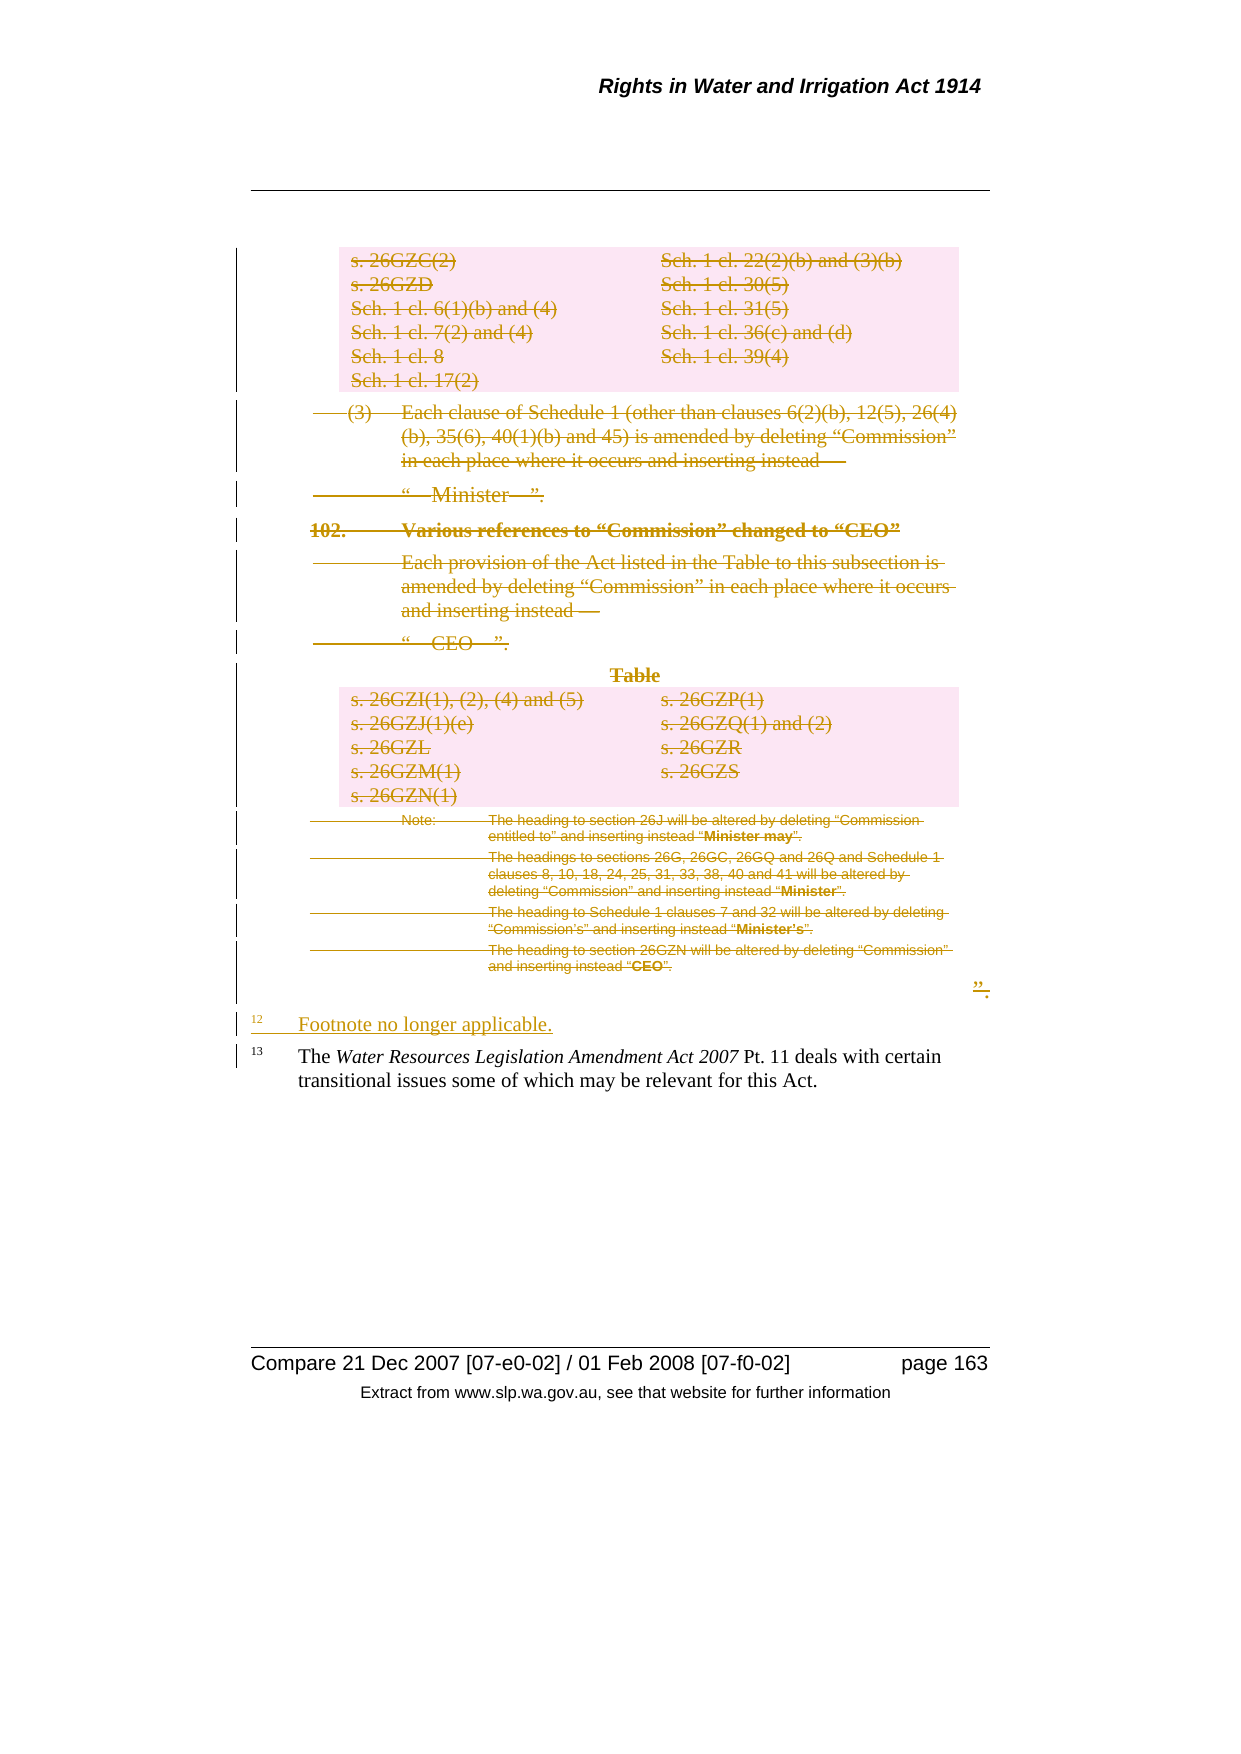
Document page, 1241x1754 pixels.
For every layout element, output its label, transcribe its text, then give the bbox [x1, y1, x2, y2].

text 13 The Water Resources Legislation Amendment Act 2007 Pt. 11 deals with certain transitional issues some of which may be relevant for this Act. [251, 1044, 990, 1092]
